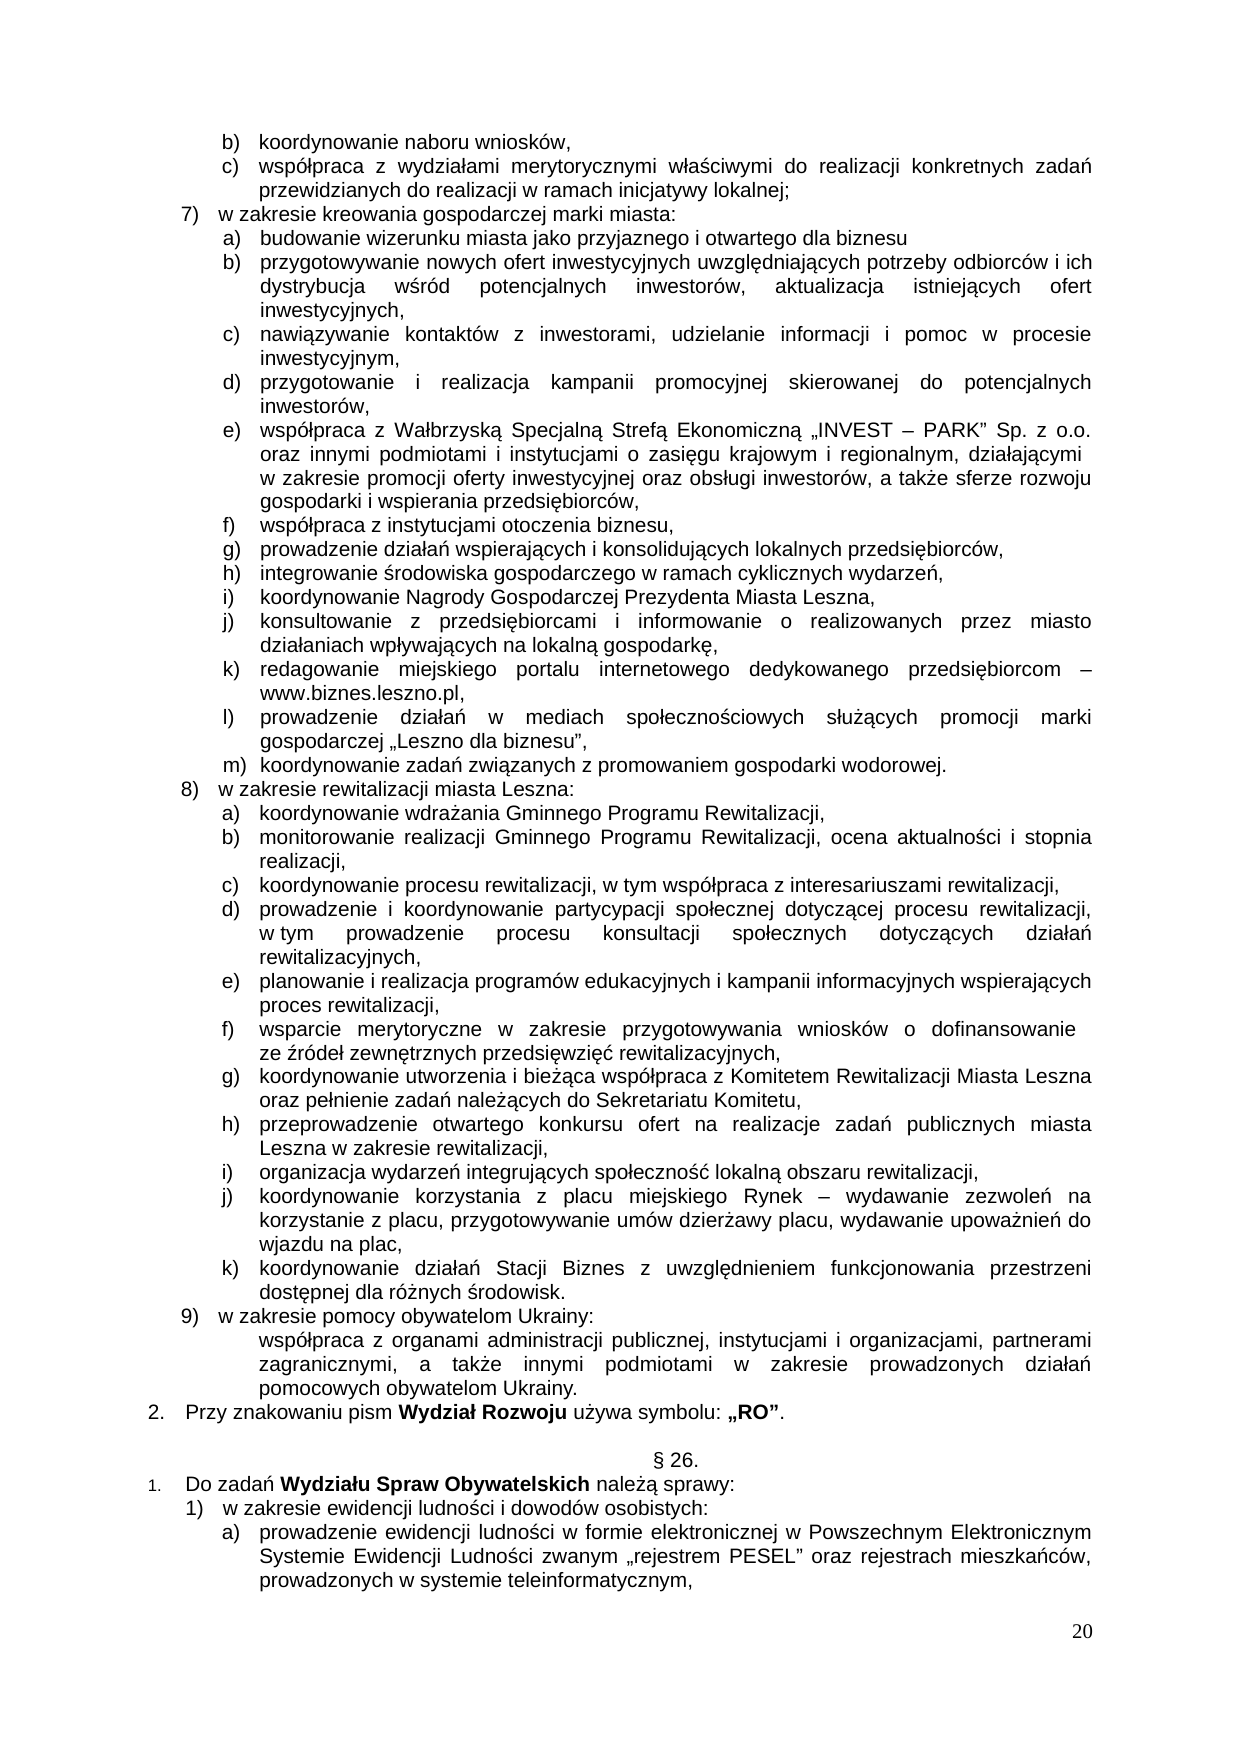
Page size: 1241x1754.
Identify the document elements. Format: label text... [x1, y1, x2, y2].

list przygotowywanie nowych ofert inwestycyjnych uwzględniających potrzeby odbiorców i ich dystrybucja wśród potencjalnych inwestorów, aktualizacja istniejących ofert inwestycyjnych, [223, 250, 1092, 322]
list koordynowanie korzystania z placu miejskiego Rynek – wydawanie zezwoleń na korzystanie z placu, przygotowywanie umów dzierżawy placu, wydawanie upoważnień do wjazdu na plac, [222, 1184, 1092, 1256]
list współpraca z wydziałami merytorycznymi właściwymi do realizacji konkretnych zadań przewidzianych do realizacji w ramach inicjatywy lokalnej; [222, 154, 1092, 202]
list wsparcie merytoryczne w zakresie przygotowywania wniosków o dofinansowanie ze źródeł zewnętrznych przedsięwzięć rewitalizacyjnych, [222, 1016, 1092, 1064]
list integrowanie środowiska gospodarczego w ramach cyklicznych wydarzeń, [223, 561, 1092, 585]
text § 26. [259, 1448, 1092, 1472]
list koordynowanie procesu rewitalizacji, w tym współpraca z interesariuszami rewitalizacji, [222, 873, 1092, 897]
list koordynowanie utworzenia i bieżąca współpraca z Komitetem Rewitalizacji Miasta Leszna oraz pełnienie zadań należących do Sekretariatu Komitetu, [222, 1064, 1092, 1112]
list koordynowanie naboru wniosków, [222, 130, 1092, 154]
list przygotowanie i realizacja kampanii promocyjnej skierowanej do potencjalnych inwestorów, [223, 369, 1092, 417]
list organizacja wydarzeń integrujących społeczność lokalną obszaru rewitalizacji, [222, 1160, 1092, 1184]
list planowanie i realizacja programów edukacyjnych i kampanii informacyjnych wspierających proces rewitalizacji, [222, 968, 1092, 1016]
list koordynowanie działań Stacji Biznes z uwzględnieniem funkcjonowania przestrzeni dostępnej dla różnych środowisk. [222, 1256, 1092, 1304]
list nawiązywanie kontaktów z inwestorami, udzielanie informacji i pomoc w procesie inwestycyjnym, [223, 322, 1092, 369]
text współpraca z organami administracji publicznej, instytucjami i organizacjami, partnerami zagranicznymi, a także innymi podmiotami w zakresie prowadzonych działań pomocowych obywatelom Ukrainy. [259, 1328, 1092, 1400]
list Przy znakowaniu pism Wydział Rozwoju używa symbolu: „RO”. [148, 1400, 1092, 1424]
list w zakresie rewitalizacji miasta Leszna: [181, 777, 1092, 801]
list koordynowanie zadań związanych z promowaniem gospodarki wodorowej. [223, 753, 1092, 777]
list współpraca z Wałbrzyską Specjalną Strefą Ekonomiczną „INVEST – PARK” Sp. z o.o. oraz innymi podmiotami i instytucjami o zasięgu krajowym i regionalnym, działającymi w zakresie promocji oferty inwestycyjnej oraz obsługi inwestorów, a także sferze rozwoju gospodarki i wspierania przedsiębiorców, [223, 417, 1092, 513]
list współpraca z instytucjami otoczenia biznesu, [223, 513, 1092, 537]
list prowadzenie działań wspierających i konsolidujących lokalnych przedsiębiorców, [223, 537, 1092, 561]
list w zakresie pomocy obywatelom Ukrainy: [181, 1304, 1092, 1328]
list w zakresie ewidencji ludności i dowodów osobistych: [185, 1496, 1092, 1519]
list budowanie wizerunku miasta jako przyjaznego i otwartego dla biznesu [223, 226, 1092, 250]
list monitorowanie realizacji Gminnego Programu Rewitalizacji, ocena aktualności i stopnia realizacji, [222, 825, 1092, 873]
list w zakresie kreowania gospodarczej marki miasta: [181, 202, 1092, 226]
list konsultowanie z przedsiębiorcami i informowanie o realizowanych przez miasto działaniach wpływających na lokalną gospodarkę, [223, 609, 1092, 657]
list prowadzenie działań w mediach społecznościowych służących promocji marki gospodarczej „Leszno dla biznesu”, [223, 705, 1092, 753]
list Do zadań Wydziału Spraw Obywatelskich należą sprawy: [148, 1472, 1092, 1496]
list redagowanie miejskiego portalu internetowego dedykowanego przedsiębiorcom – www.biznes.leszno.pl, [223, 657, 1092, 705]
list prowadzenie i koordynowanie partycypacji społecznej dotyczącej procesu rewitalizacji, w tym prowadzenie procesu konsultacji społecznych dotyczących działań rewitalizacyjnych, [222, 897, 1092, 968]
list koordynowanie Nagrody Gospodarczej Prezydenta Miasta Leszna, [223, 585, 1092, 609]
list koordynowanie wdrażania Gminnego Programu Rewitalizacji, [222, 801, 1092, 825]
list prowadzenie ewidencji ludności w formie elektronicznej w Powszechnym Elektronicznym Systemie Ewidencji Ludności zwanym „rejestrem PESEL” oraz rejestrach mieszkańców, prowadzonych w systemie teleinformatycznym, [222, 1519, 1092, 1591]
list przeprowadzenie otwartego konkursu ofert na realizacje zadań publicznych miasta Leszna w zakresie rewitalizacji, [222, 1112, 1092, 1160]
